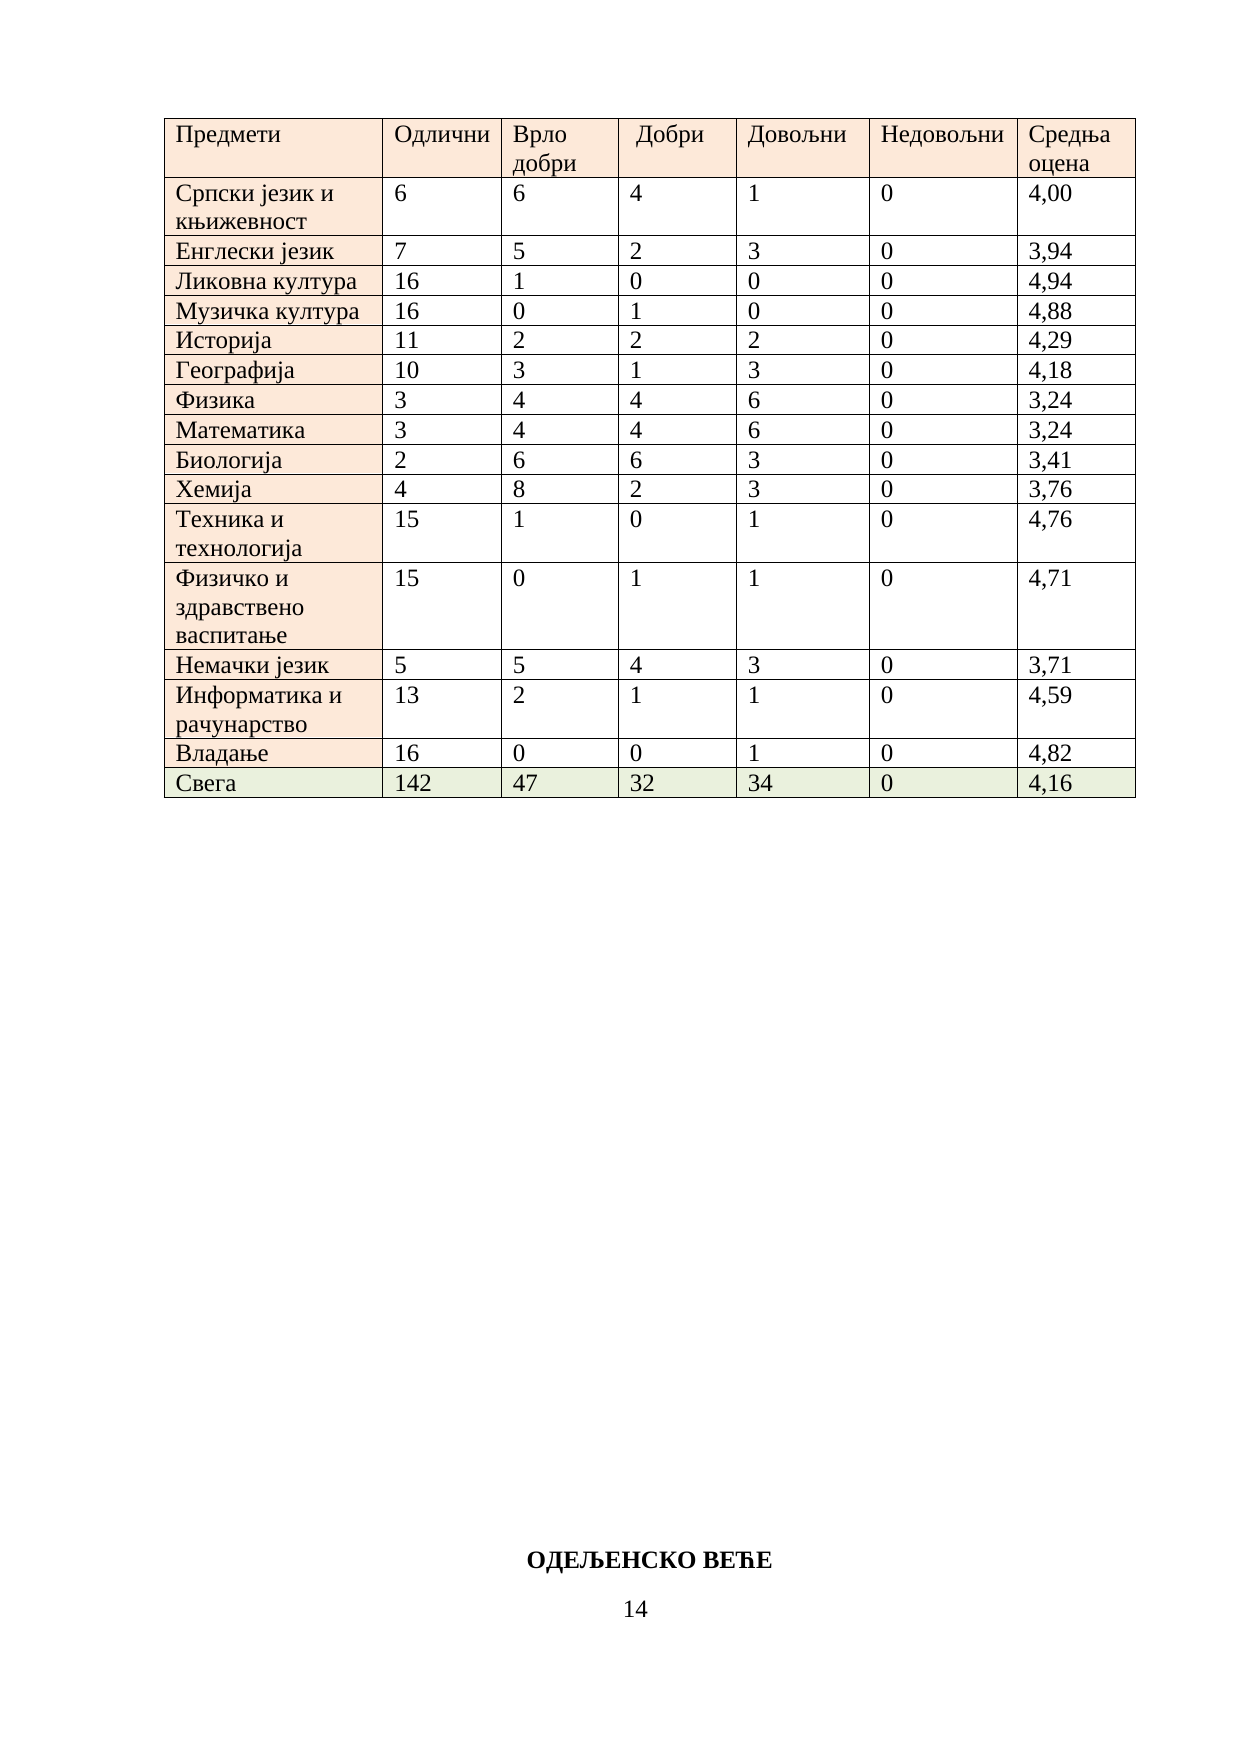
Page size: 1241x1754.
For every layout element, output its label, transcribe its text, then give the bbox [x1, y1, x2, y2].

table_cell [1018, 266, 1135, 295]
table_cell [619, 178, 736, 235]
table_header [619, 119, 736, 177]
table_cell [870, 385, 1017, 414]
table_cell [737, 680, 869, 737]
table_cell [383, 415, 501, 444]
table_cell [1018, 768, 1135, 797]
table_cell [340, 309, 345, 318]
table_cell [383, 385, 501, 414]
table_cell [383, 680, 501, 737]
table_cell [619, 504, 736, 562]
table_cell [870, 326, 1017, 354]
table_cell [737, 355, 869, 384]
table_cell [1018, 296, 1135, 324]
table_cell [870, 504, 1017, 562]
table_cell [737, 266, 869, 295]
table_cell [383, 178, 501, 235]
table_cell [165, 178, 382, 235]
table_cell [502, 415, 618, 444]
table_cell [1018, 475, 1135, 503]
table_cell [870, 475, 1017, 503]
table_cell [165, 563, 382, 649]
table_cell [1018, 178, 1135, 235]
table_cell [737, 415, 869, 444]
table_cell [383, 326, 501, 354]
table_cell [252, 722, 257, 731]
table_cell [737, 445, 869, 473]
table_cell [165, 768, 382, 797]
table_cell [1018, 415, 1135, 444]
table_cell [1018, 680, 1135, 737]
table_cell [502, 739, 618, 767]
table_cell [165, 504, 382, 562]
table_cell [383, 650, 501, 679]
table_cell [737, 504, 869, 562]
text ОДЕЉЕНСКО ВЕЋЕ [148, 1546, 1152, 1574]
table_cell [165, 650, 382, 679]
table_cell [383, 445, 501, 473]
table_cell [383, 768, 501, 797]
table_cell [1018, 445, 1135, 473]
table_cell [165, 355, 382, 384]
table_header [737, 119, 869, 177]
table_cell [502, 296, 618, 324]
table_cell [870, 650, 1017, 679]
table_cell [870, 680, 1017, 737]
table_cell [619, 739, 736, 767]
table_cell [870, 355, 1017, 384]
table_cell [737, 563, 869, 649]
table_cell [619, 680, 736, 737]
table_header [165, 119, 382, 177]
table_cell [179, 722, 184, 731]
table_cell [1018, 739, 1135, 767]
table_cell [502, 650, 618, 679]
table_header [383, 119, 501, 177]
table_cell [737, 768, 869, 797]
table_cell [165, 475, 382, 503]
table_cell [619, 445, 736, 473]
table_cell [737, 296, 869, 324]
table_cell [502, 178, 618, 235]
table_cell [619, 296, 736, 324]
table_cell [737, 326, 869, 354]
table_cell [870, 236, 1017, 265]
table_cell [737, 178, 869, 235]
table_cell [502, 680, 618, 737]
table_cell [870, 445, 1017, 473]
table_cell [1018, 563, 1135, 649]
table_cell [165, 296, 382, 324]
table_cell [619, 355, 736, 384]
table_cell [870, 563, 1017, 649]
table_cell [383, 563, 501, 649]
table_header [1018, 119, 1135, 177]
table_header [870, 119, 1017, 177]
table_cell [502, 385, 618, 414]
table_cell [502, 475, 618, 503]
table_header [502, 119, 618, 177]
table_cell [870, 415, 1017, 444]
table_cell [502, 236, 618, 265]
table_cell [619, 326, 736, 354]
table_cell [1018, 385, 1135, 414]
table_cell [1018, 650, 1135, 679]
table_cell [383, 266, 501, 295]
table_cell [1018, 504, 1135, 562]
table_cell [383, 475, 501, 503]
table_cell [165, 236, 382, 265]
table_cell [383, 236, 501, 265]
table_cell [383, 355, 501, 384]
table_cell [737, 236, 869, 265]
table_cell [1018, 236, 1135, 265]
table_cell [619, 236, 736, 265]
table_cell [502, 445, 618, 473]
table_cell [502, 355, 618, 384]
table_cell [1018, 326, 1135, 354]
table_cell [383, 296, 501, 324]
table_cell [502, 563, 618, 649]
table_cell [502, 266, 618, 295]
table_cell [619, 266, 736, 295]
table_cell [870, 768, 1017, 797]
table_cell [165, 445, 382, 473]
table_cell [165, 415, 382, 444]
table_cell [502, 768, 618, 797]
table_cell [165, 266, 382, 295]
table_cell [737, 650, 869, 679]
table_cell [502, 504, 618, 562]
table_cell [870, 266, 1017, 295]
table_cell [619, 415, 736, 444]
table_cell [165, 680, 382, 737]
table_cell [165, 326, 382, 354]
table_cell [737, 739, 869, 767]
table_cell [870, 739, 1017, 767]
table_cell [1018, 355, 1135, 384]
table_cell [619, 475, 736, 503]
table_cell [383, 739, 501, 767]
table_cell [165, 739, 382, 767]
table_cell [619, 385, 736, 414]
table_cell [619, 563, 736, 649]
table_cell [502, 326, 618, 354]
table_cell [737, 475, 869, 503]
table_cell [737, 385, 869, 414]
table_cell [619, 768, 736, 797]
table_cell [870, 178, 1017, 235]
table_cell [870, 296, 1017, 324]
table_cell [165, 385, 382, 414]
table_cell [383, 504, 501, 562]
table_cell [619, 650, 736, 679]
